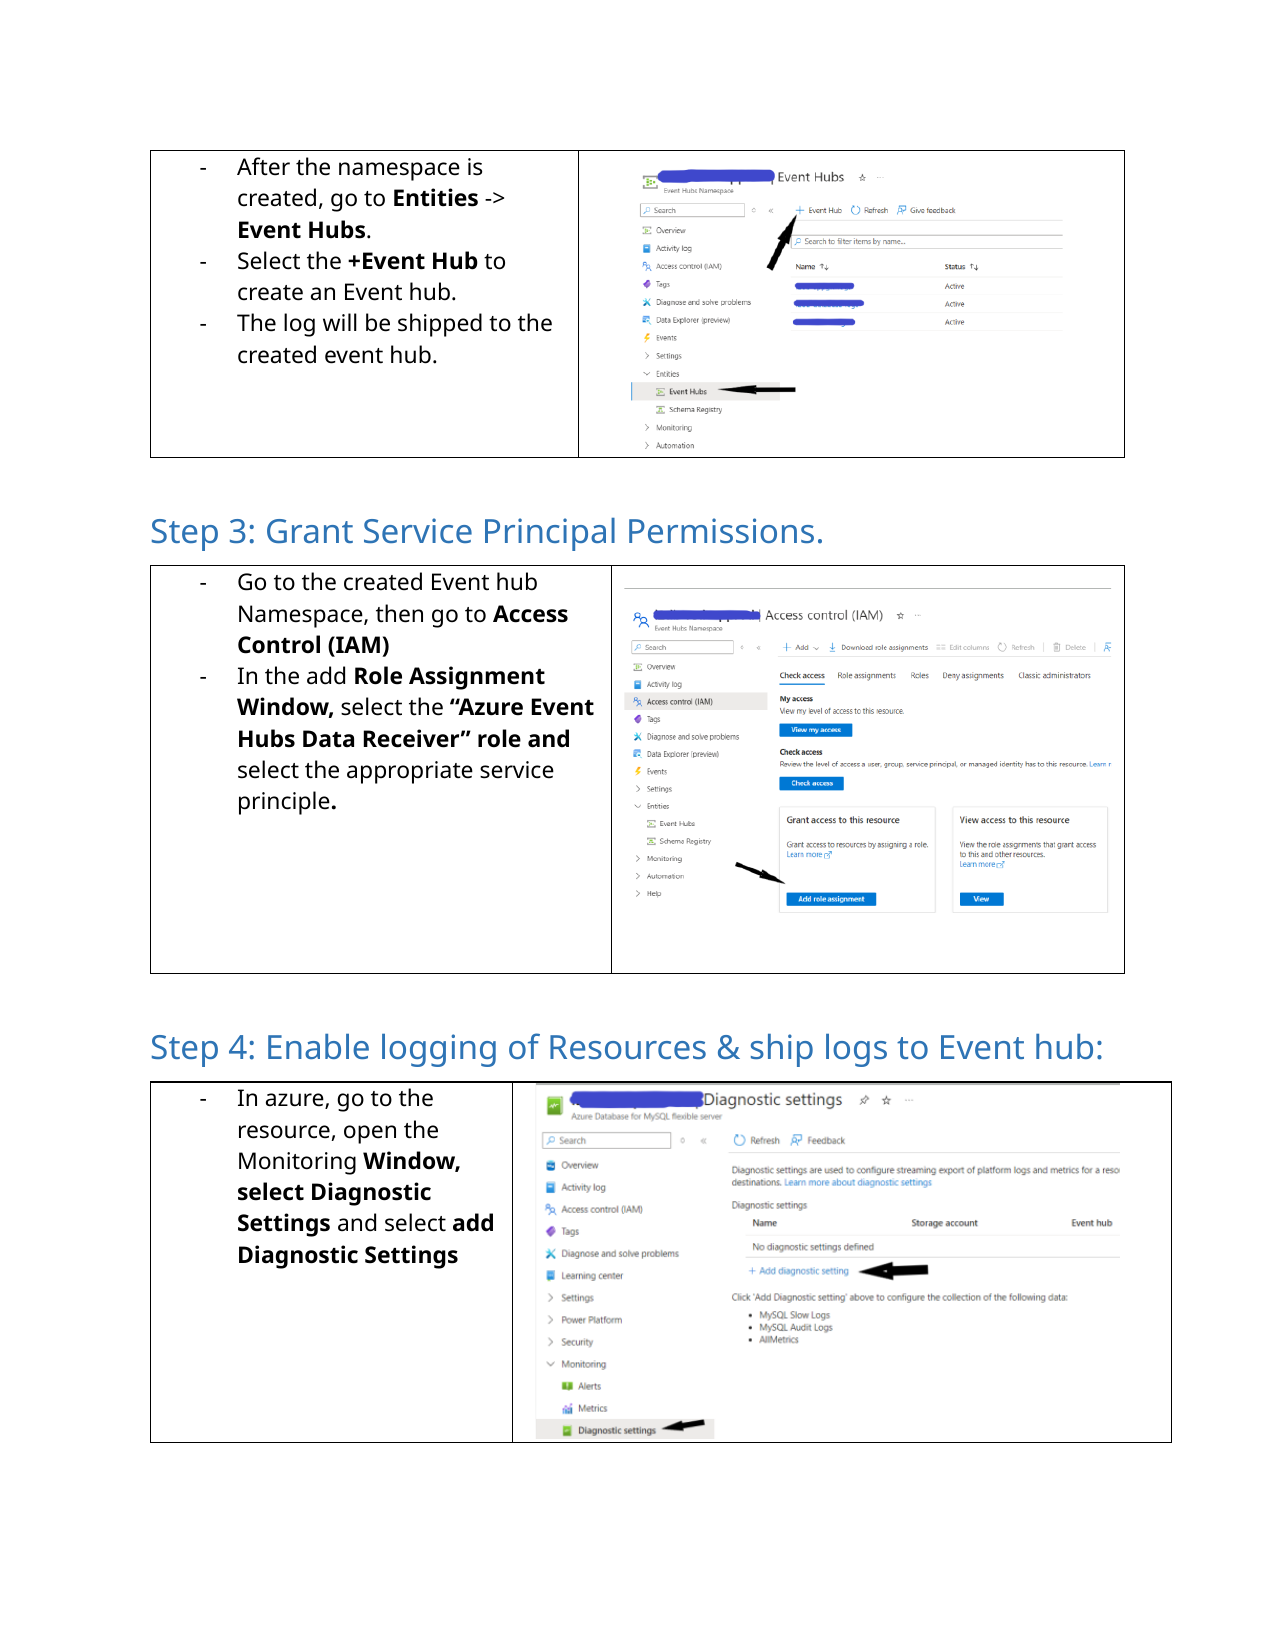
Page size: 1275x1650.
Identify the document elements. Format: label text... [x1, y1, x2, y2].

table_header In azure, go to the resource, open the Monitoring Window, select Diagnostic Settings and select add Diagnostic Settings [151, 1083, 512, 1442]
table_cell [579, 151, 1124, 457]
table_header [612, 566, 1124, 973]
table_header Go to the created Event hub Namespace, then go to Access Control (IAM) In the add Role Assignment Window, select the “Azure Event Hubs Data Receiver” role and select the appropriate service principle. [151, 566, 611, 973]
picture [624, 588, 1112, 913]
subtitle Step 4: Enable logging of Resources & ship logs to Event hub: [150, 1024, 1125, 1069]
picture [535, 1083, 1120, 1439]
picture [631, 162, 1063, 453]
table_header [513, 1083, 1171, 1442]
subtitle Step 3: Grant Service Principal Permissions. [150, 508, 1125, 553]
table_cell After the namespace is created, go to Entities -> Event Hubs. Select the +Event Hub to create an Event hub. The log will be shipped to the created event hub. [151, 151, 578, 457]
